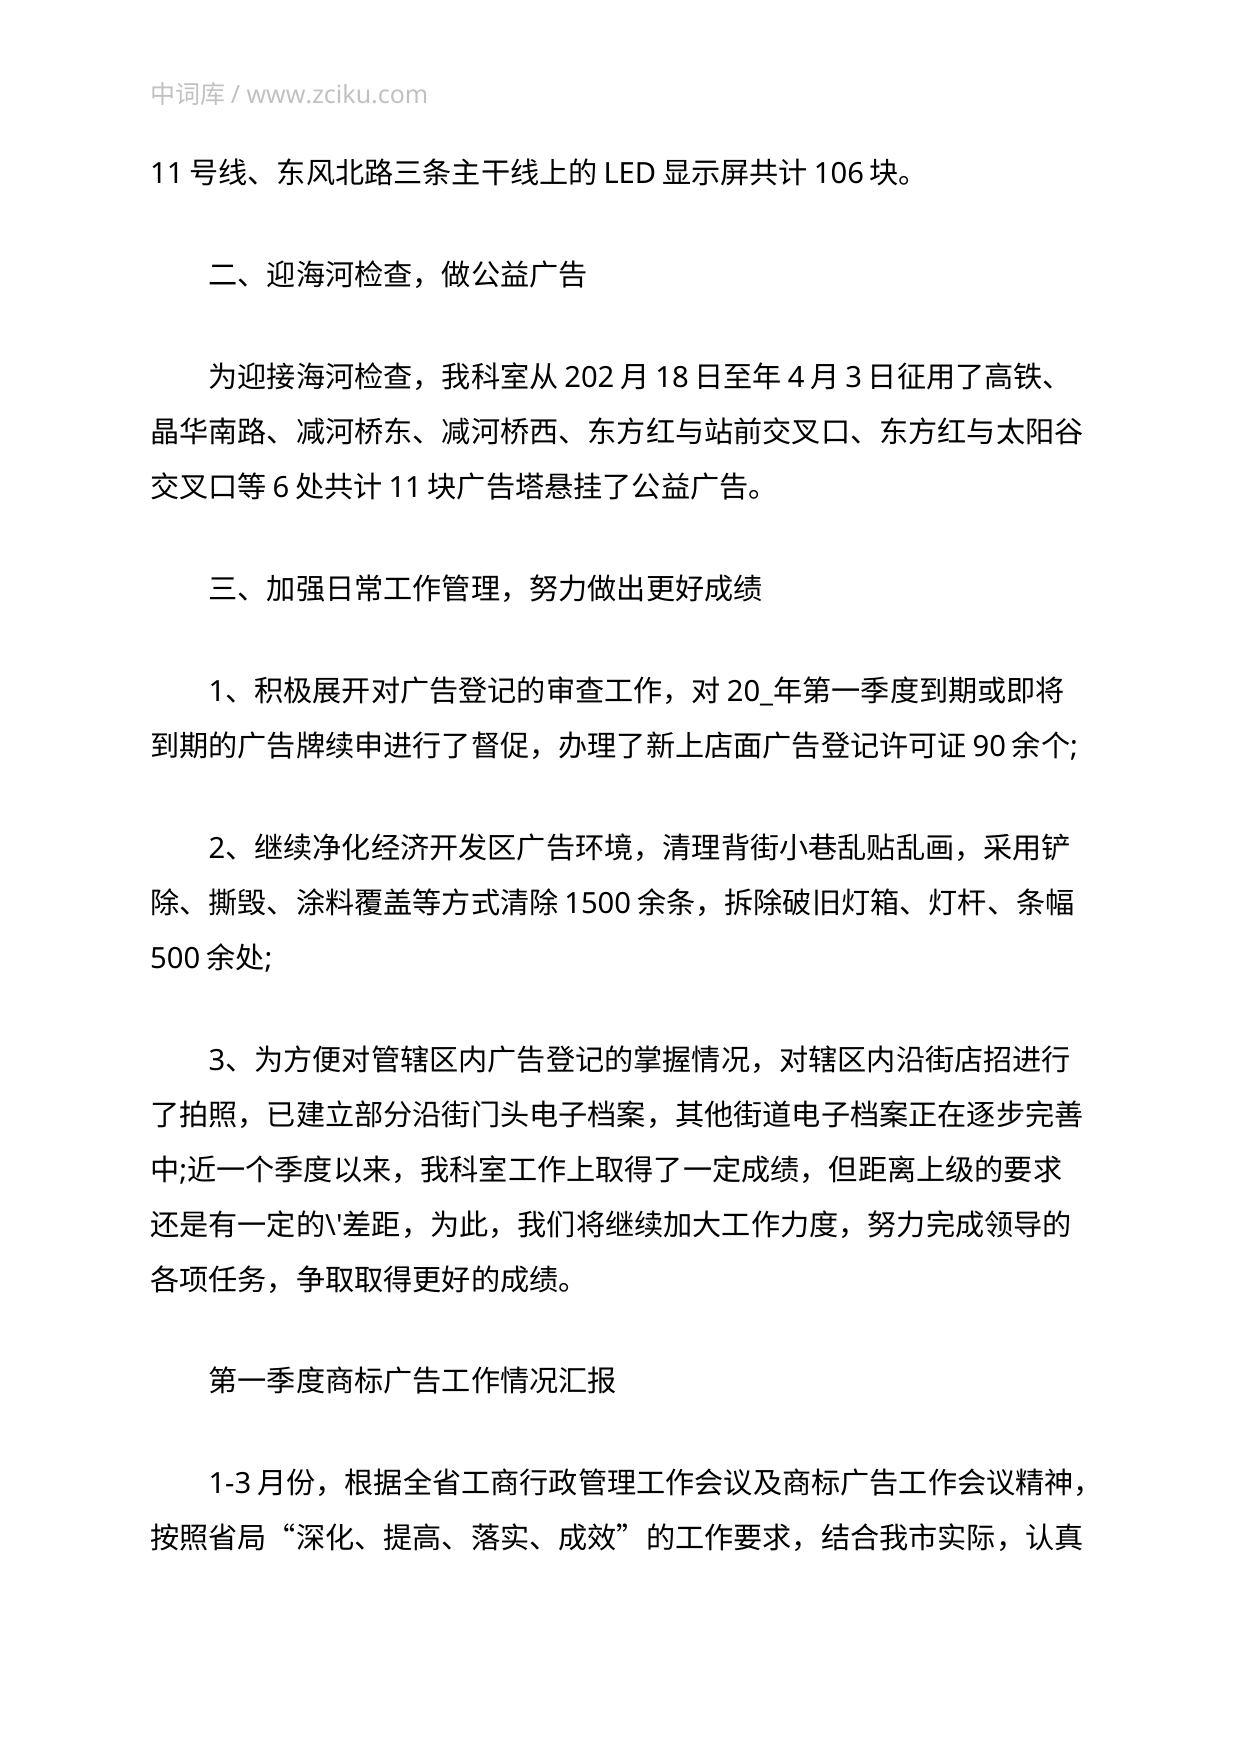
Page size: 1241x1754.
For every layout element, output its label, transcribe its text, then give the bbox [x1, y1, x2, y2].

text 2、继续净化经济开发区广告环境，清理背街小巷乱贴乱画，采用铲除、撕毁、涂料覆盖等方式清除1500余条，拆除破旧灯箱、灯杆、条幅500余处; [150, 824, 1090, 977]
text 第一季度商标广告工作情况汇报 [150, 1358, 1090, 1400]
text 1、积极展开对广告登记的审查工作，对20_年第一季度到期或即将到期的广告牌续申进行了督促，办理了新上店面广告登记许可证90余个; [150, 667, 1090, 765]
text 3、为方便对管辖区内广告登记的掌握情况，对辖区内沿街店招进行了拍照，已建立部分沿街门头电子档案，其他街道电子档案正在逐步完善中;近一个季度以来，我科室工作上取得了一定成绩，但距离上级的要求还是有一定的\'差距，为此，我们将继续加大工作力度，努力完成领导的各项任务，争取取得更好的成绩。 [150, 1036, 1090, 1298]
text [150, 150, 1090, 192]
text 三、加强日常工作管理，努力做出更好成绩 [150, 566, 1090, 608]
text 为迎接海河检查，我科室从202月18日至年4月3日征用了高铁、晶华南路、减河桥东、减河桥西、东方红与站前交叉口、东方红与太阳谷交叉口等6处共计11块广告塔悬挂了公益广告。 [150, 354, 1090, 506]
text 二、迎海河检查，做公益广告 [150, 252, 1090, 294]
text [150, 1460, 1090, 1557]
